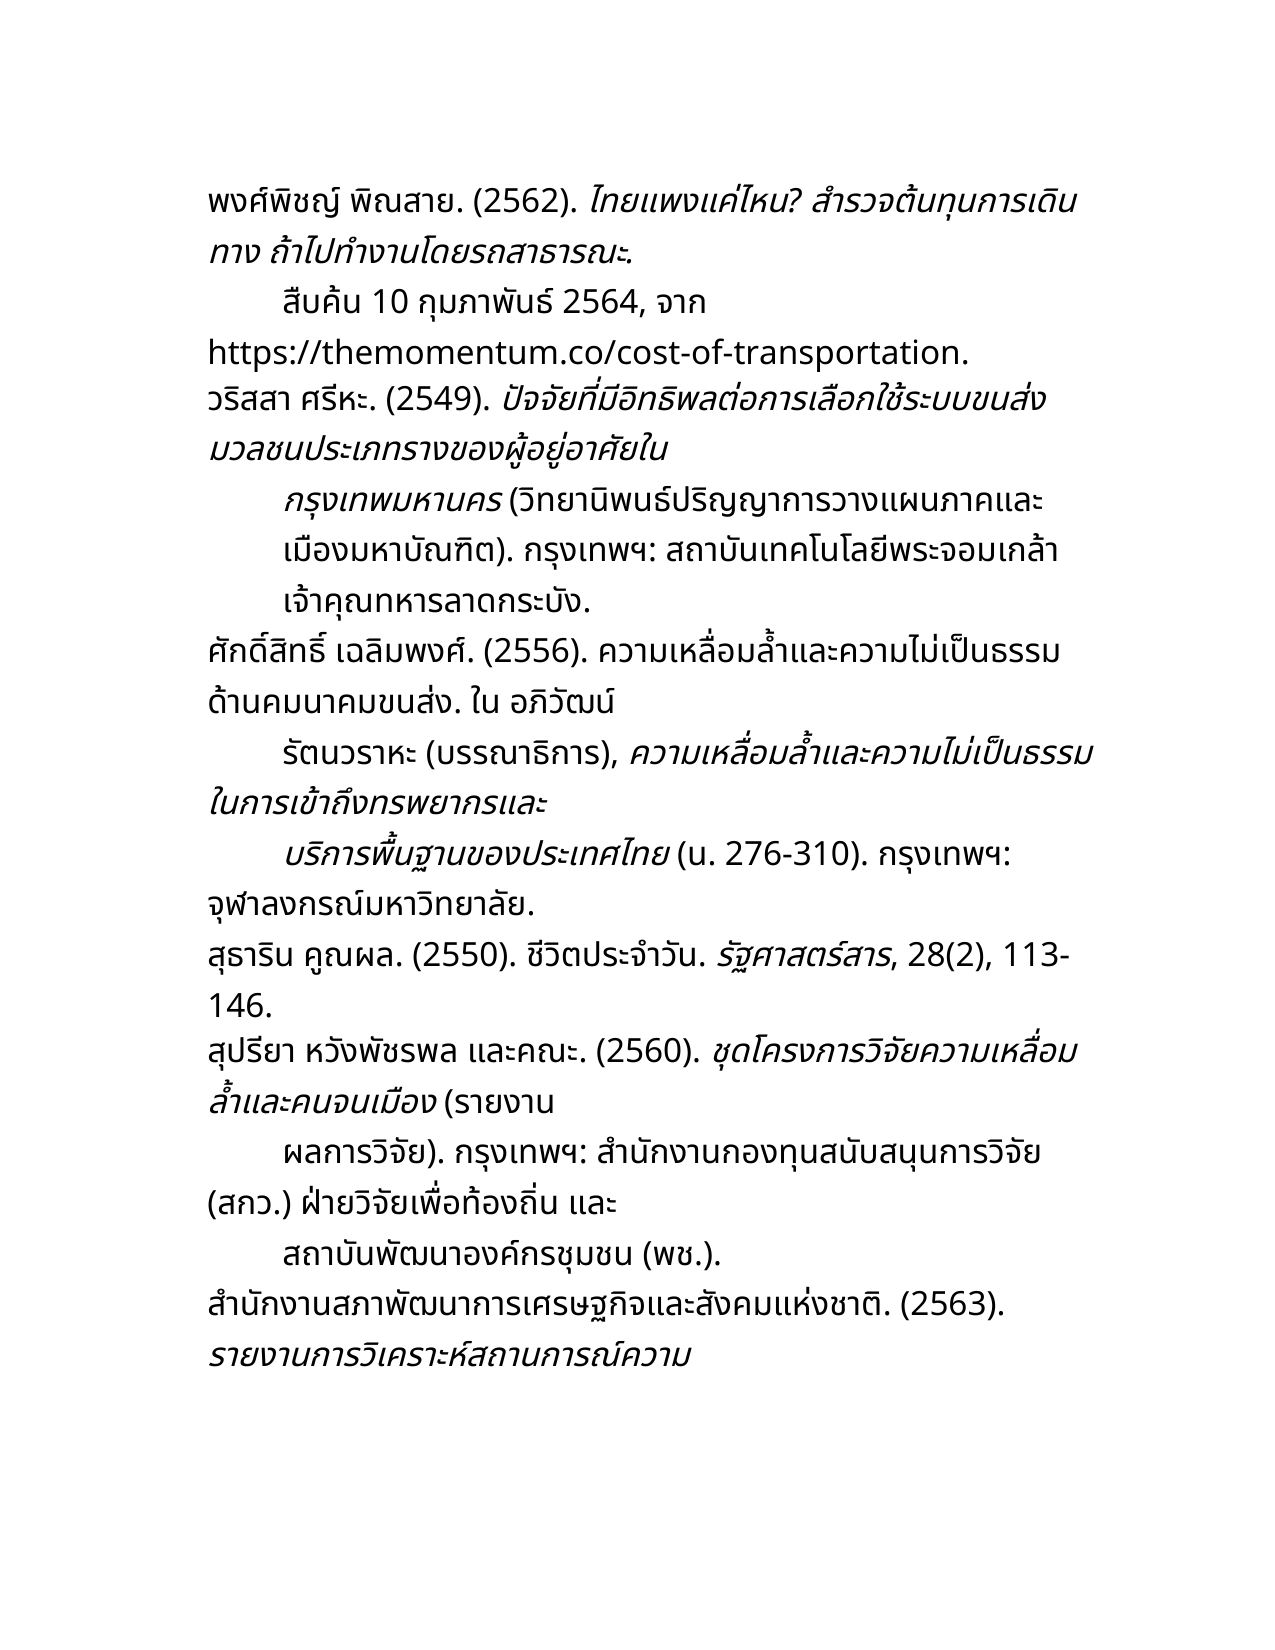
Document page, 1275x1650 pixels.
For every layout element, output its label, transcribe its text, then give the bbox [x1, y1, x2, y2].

text สืบค้น 10 กุมภาพันธ์ 2564, จาก https://themomentum.co/cost-of-transportation. [207, 278, 1098, 374]
text ศักดิ์สิทธิ์ เฉลิมพงศ์. (2556). ความเหลื่อมล้ำและความไม่เป็นธรรมด้านคมนาคมขนส่ง. ใน อภิวัฒน์ [207, 627, 1098, 728]
text กรุงเทพมหานคร (วิทยานิพนธ์ปริญญาการวางแผนภาคและเมืองมหาบัณฑิต). กรุงเทพฯ: สถาบันเทคโนโลยีพระจอมเกล้าเจ้าคุณทหารลาดกระบัง. [282, 475, 1098, 627]
text รัตนวราหะ (บรรณาธิการ), ความเหลื่อมล้ำและความไม่เป็นธรรมในการเข้าถึงทรพยากรและ [207, 728, 1098, 829]
text ผลการวิจัย). กรุงเทพฯ: สํานักงานกองทุนสนับสนุนการวิจัย (สกว.) ฝ่ายวิจัยเพื่อท้องถิ่น และ [207, 1128, 1098, 1229]
text สถาบันพัฒนาองค์กรชุมชน (พช.). [207, 1229, 1098, 1280]
text บริการพื้นฐานของประเทศไทย (น. 276-310). กรุงเทพฯ: จุฬาลงกรณ์มหาวิทยาลัย. [207, 829, 1098, 931]
text สุธาริน คูณผล. (2550). ชีวิตประจำวัน. รัฐศาสตร์สาร, 28(2), 113-146. [207, 931, 1098, 1027]
text สำนักงานสภาพัฒนาการเศรษฐกิจและสังคมแห่งชาติ. (2563). รายงานการวิเคราะห์สถานการณ์ความ [207, 1280, 1098, 1381]
text วริสสา ศรีหะ. (2549). ปัจจัยที่มีอิทธิพลต่อการเลือกใช้ระบบขนส่งมวลชนประเภทรางของผู้อยู่อาศัยใน [207, 374, 1098, 475]
text สุปรียา หวังพัชรพล และคณะ. (2560). ชุดโครงการวิจัยความเหลื่อมล้ำและคนจนเมือง (รายงาน [207, 1027, 1098, 1128]
text พงศ์พิชญ์ พิณสาย. (2562). ไทยแพงแค่ไหน? สำรวจต้นทุนการเดินทาง ถ้าไปทำงานโดยรถสาธารณะ. [207, 177, 1098, 278]
